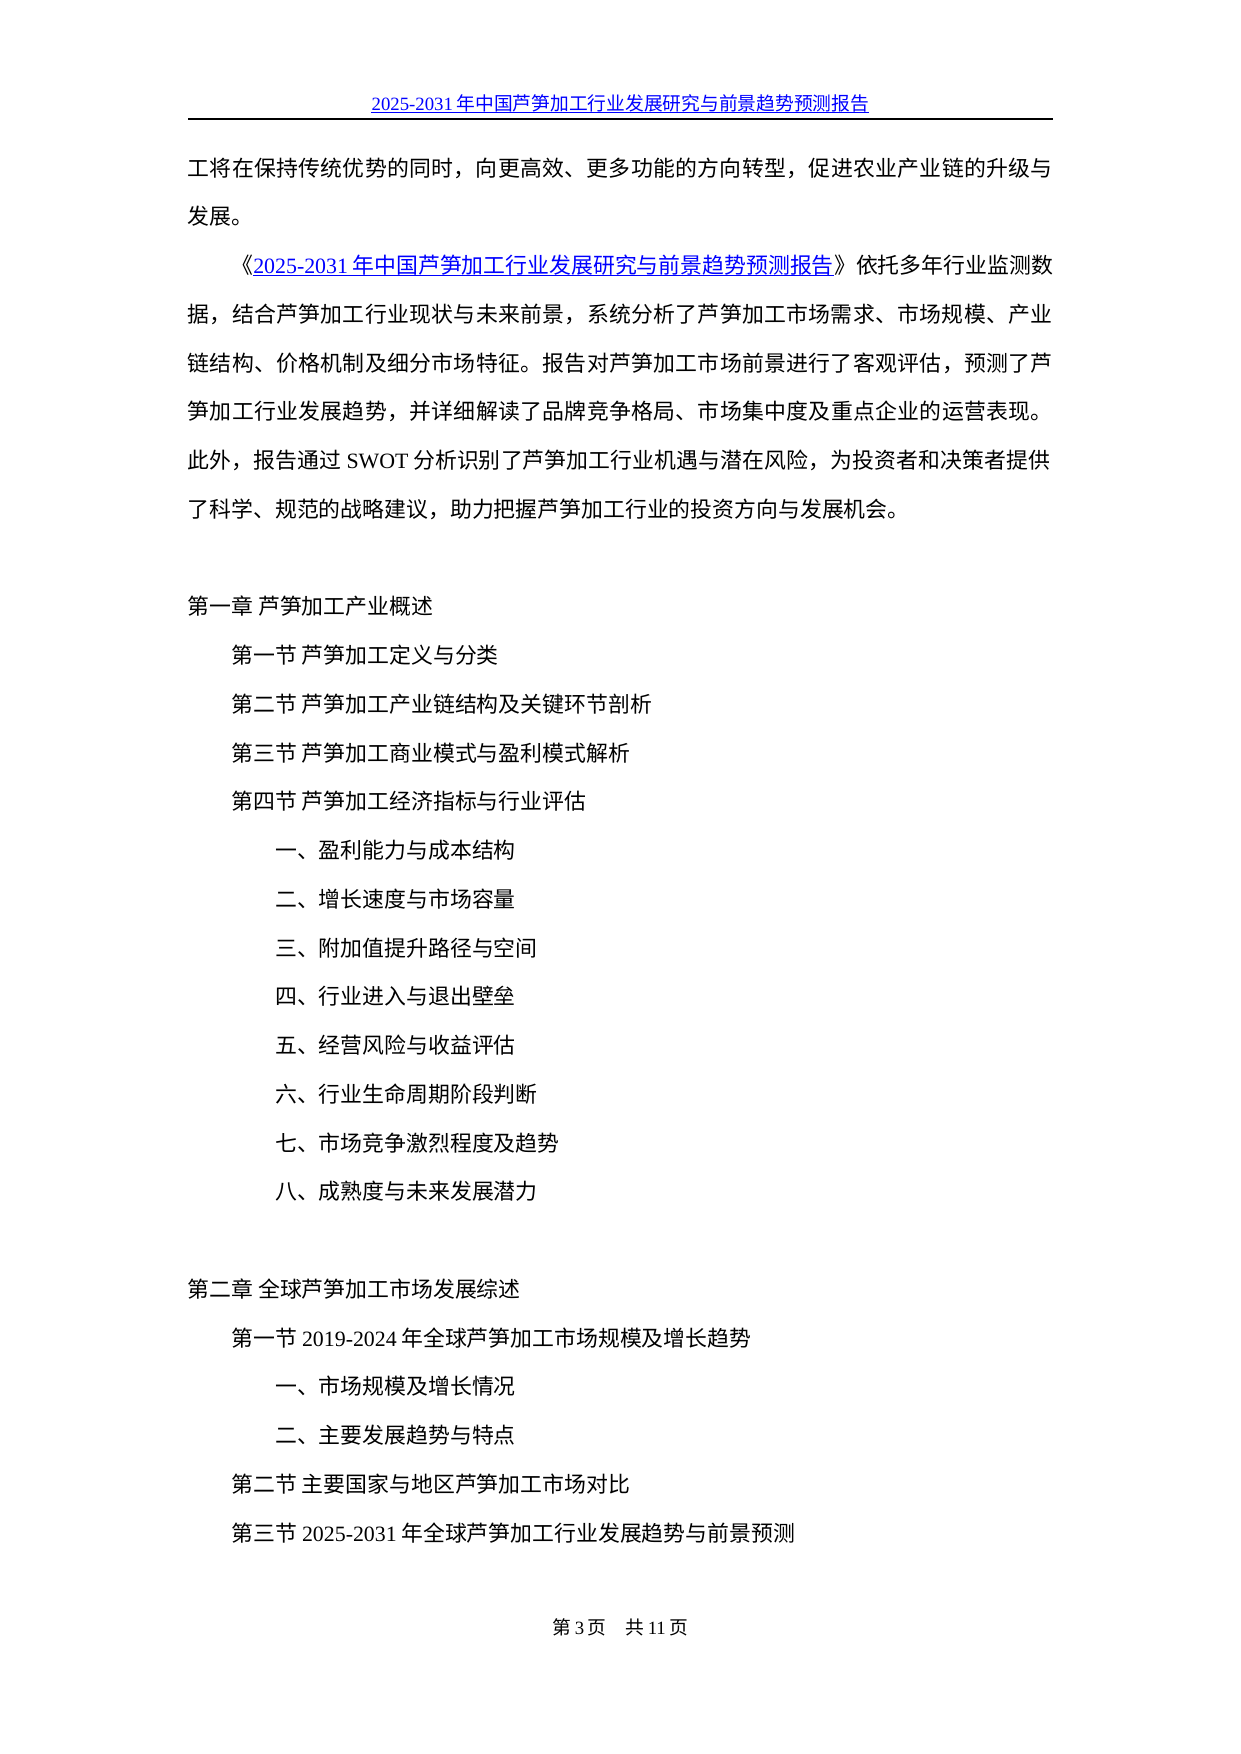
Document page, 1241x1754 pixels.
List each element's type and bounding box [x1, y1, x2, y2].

text [187, 150, 1053, 1548]
